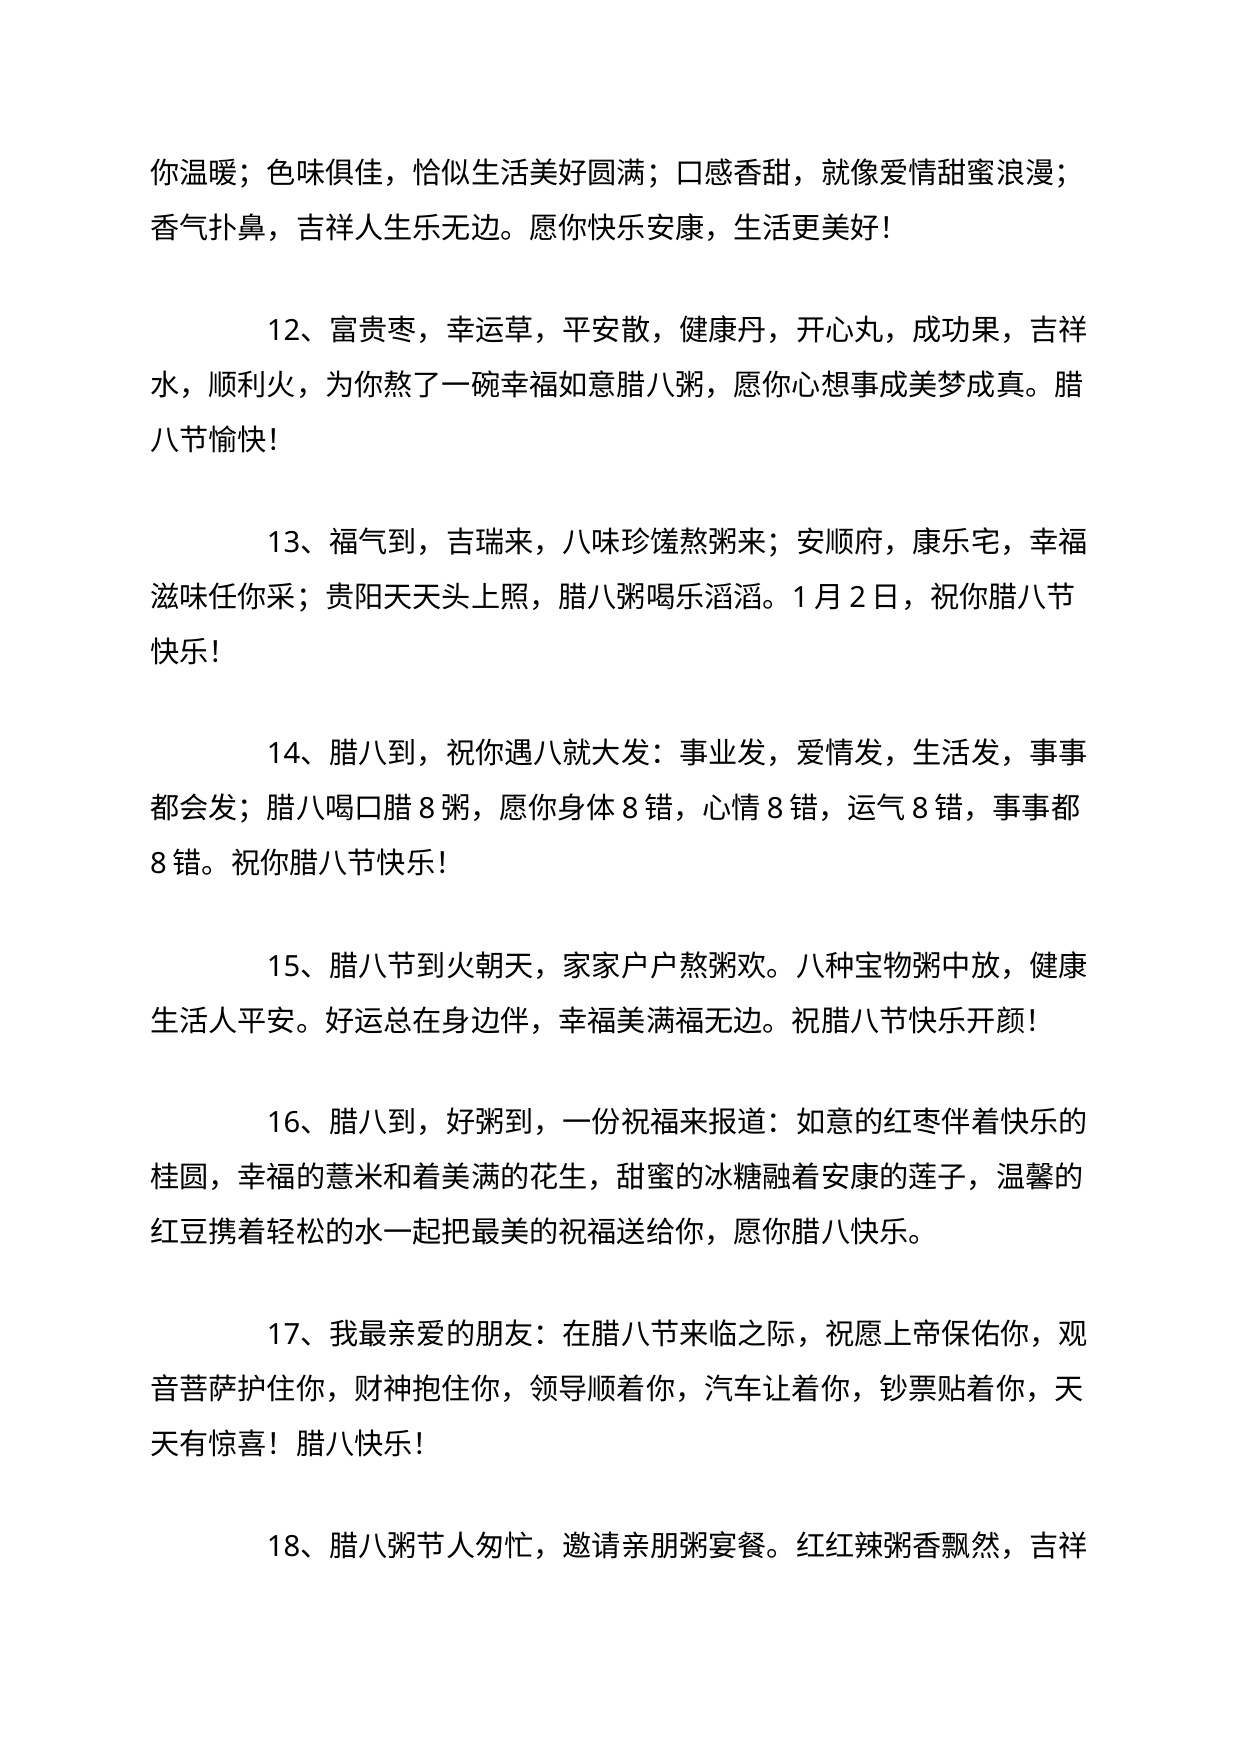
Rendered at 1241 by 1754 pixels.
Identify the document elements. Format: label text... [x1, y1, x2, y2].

text 16、腊八到，好粥到，一份祝福来报道：如意的红枣伴着快乐的桂圆，幸福的薏米和着美满的花生，甜蜜的冰糖融着安康的莲子，温馨的红豆携着轻松的水一起把最美的祝福送给你，愿你腊八快乐。 [150, 1099, 1090, 1251]
text 15、腊八节到火朝天，家家户户熬粥欢。八种宝物粥中放，健康生活人平安。好运总在身边伴，幸福美满福无边。祝腊八节快乐开颜！ [150, 942, 1090, 1039]
text 14、腊八到，祝你遇八就大发：事业发，爱情发，生活发，事事都会发；腊八喝口腊8粥，愿你身体8错，心情8错，运气8错，事事都8错。祝你腊八节快乐！ [150, 730, 1090, 882]
text 13、福气到，吉瑞来，八味珍馐熬粥来；安顺府，康乐宅，幸福滋味任你采；贵阳天天头上照，腊八粥喝乐滔滔。1月2日，祝你腊八节快乐！ [150, 518, 1090, 671]
text 17、我最亲爱的朋友：在腊八节来临之际，祝愿上帝保佑你，观音菩萨护住你，财神抱住你，领导顺着你，汽车让着你，钞票贴着你，天天有惊喜！腊八快乐！ [150, 1311, 1090, 1463]
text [150, 150, 1090, 247]
text 12、富贵枣，幸运草，平安散，健康丹，开心丸，成功果，吉祥水，顺利火，为你熬了一碗幸福如意腊八粥，愿你心想事成美梦成真。腊八节愉快！ [150, 307, 1090, 459]
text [150, 1522, 1090, 1564]
